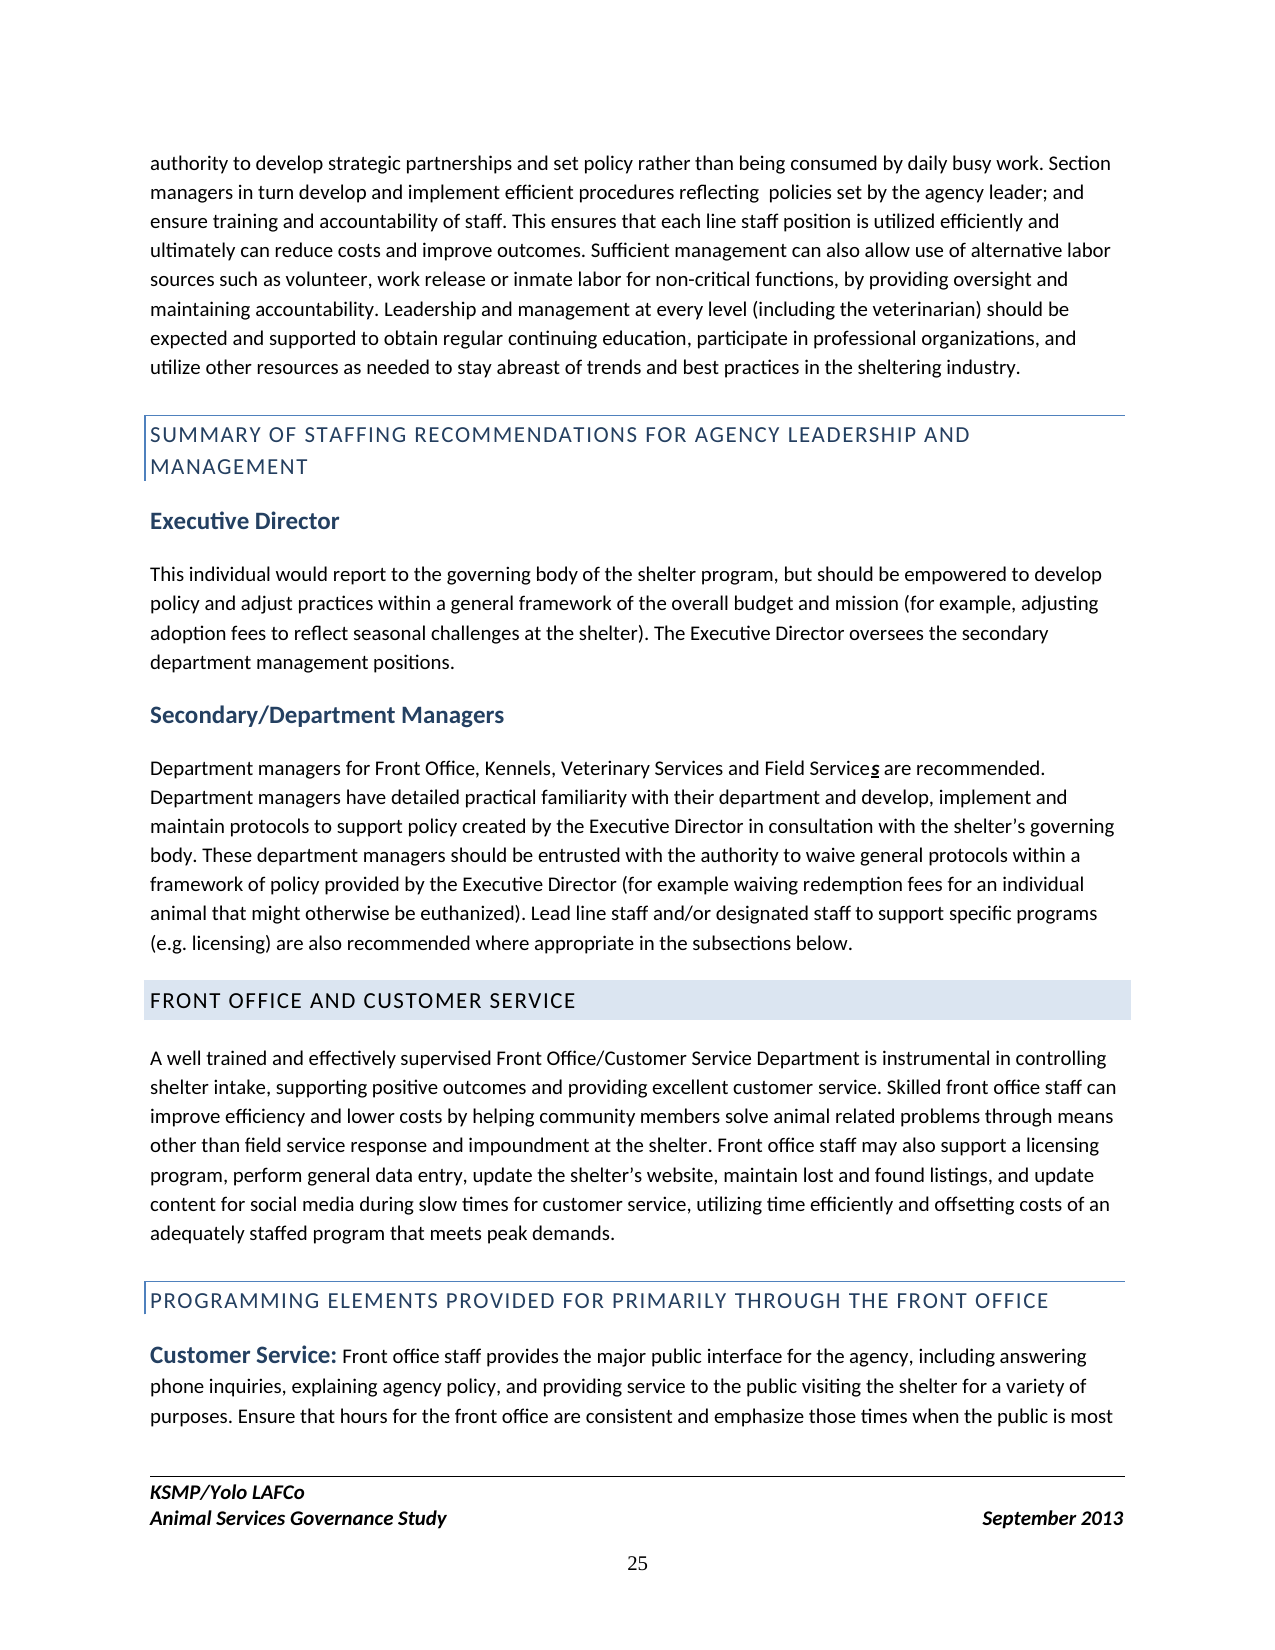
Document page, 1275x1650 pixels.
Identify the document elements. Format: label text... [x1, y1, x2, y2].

text Department managers for Front Office, Kennels, Veterinary Services and Field Services are recommended. Department managers have detailed practical familiarity with their department and develop, implement and maintain protocols to support policy created by the Executive Director in consultation with the shelter’s governing body. These department managers should be entrusted with the authority to waive general protocols within a framework of policy provided by the Executive Director (for example waiving redemption fees for an individual animal that might otherwise be euthanized). Lead line staff and/or designated staff to support specific programs (e.g. licensing) are also recommended where appropriate in the subsections below. [150, 755, 1125, 955]
subtitle Programming Elements Provided for Primarily Through the Front Office [146, 1282, 1125, 1314]
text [150, 1339, 1125, 1428]
text Executive Director [150, 506, 1125, 536]
subtitle Front Office and Customer Service [150, 986, 1125, 1014]
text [150, 150, 1125, 379]
text This individual would report to the governing body of the shelter program, but should be empowered to develop policy and adjust practices within a general framework of the overall budget and mission (for example, adjusting adoption fees to reflect seasonal challenges at the shelter). The Executive Director oversees the secondary department management positions. [150, 561, 1125, 674]
subtitle Summary of Staffing Recommendations for Agency Leadership and Management [146, 416, 1125, 481]
text A well trained and effectively supervised Front Office/Customer Service Department is instrumental in controlling shelter intake, supporting positive outcomes and providing excellent customer service. Skilled front office staff can improve efficiency and lower costs by helping community members solve animal related problems through means other than field service response and impoundment at the shelter. Front office staff may also support a licensing program, perform general data entry, update the shelter’s website, maintain lost and found listings, and update content for social media during slow times for customer service, utilizing time efficiently and offsetting costs of an adequately staffed program that meets peak demands. [150, 1045, 1125, 1246]
text Secondary/Department Managers [150, 699, 1125, 729]
